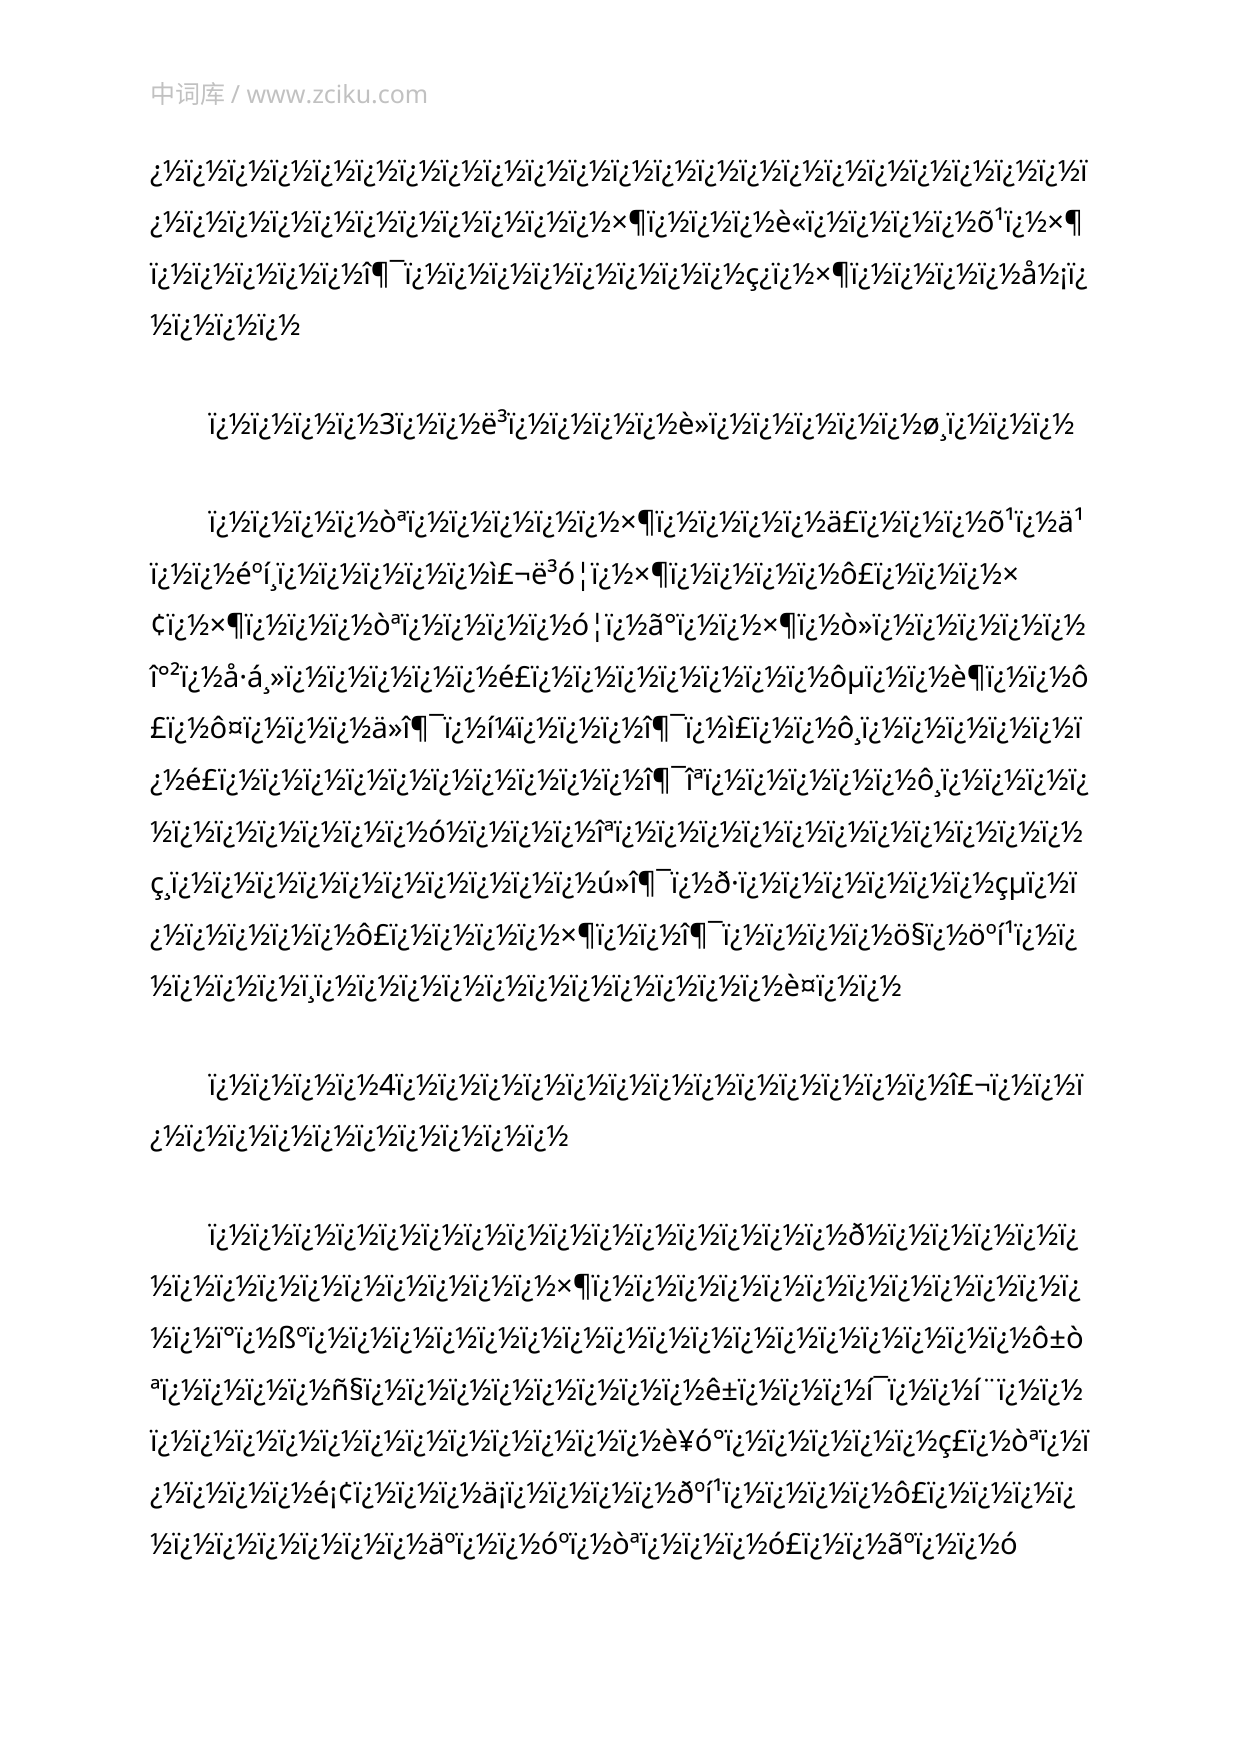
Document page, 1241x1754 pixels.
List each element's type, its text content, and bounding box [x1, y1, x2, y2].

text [150, 1214, 1090, 1563]
text ï¿½ï¿½ï¿½ï¿½òªï¿½ï¿½ï¿½ï¿½ï¿½×¶ï¿½ï¿½ï¿½ï¿½ä£ï¿½ï¿½ï¿½õ¹ï¿½ä¹ï¿½ï¿½éºí¸ï¿½ï¿½ï¿½ï¿½ï¿½ì£¬ë³ó¦ï¿½×¶ï¿½ï¿½ï¿½ï¿½ô£ï¿½ï¿½ï¿½×¢ï¿½×¶ï¿½ï¿½ï¿½òªï¿½ï¿½ï¿½ï¿½ó¦ï¿½ã°ï¿½ï¿½×¶ï¿½ò»ï¿½ï¿½ï¿½ï¿½ï¿½î°²ï¿½å·á¸»ï¿½ï¿½ï¿½ï¿½ï¿½é£ï¿½ï¿½ï¿½ï¿½ï¿½ï¿½ï¿½ôµï¿½ï¿½è¶ï¿½ï¿½ô£ï¿½ô¤ï¿½ï¿½ï¿½ä»î¶¯ï¿½í¼ï¿½ï¿½ï¿½î¶¯ï¿½ì£ï¿½ï¿½ô¸ï¿½ï¿½ï¿½ï¿½ï¿½ï¿½é£ï¿½ï¿½ï¿½ï¿½ï¿½ï¿½ï¿½ï¿½ï¿½ï¿½î¶¯îªï¿½ï¿½ï¿½ï¿½ï¿½ô¸ï¿½ï¿½ï¿½ï¿½ï¿½ï¿½ï¿½ï¿½ï¿½ï¿½ó½ï¿½ï¿½ï¿½îªï¿½ï¿½ï¿½ï¿½ï¿½ï¿½ï¿½ï¿½ï¿½ï¿½ï¿½ç¸ï¿½ï¿½ï¿½ï¿½ï¿½ï¿½ï¿½ï¿½ï¿½ï¿½ú»î¶¯ï¿½ð·ï¿½ï¿½ï¿½ï¿½ï¿½ï¿½çµï¿½ï¿½ï¿½ï¿½ï¿½ï¿½ô£ï¿½ï¿½ï¿½ï¿½×¶ï¿½ï¿½î¶¯ï¿½ï¿½ï¿½ï¿½ö§ï¿½öºí¹ï¿½ï¿½ï¿½ï¿½ï¿½ï¸ï¿½ï¿½ï¿½ï¿½ï¿½ï¿½ï¿½ï¿½ï¿½ï¿½ï¿½è¤ï¿½ï¿½ [150, 502, 1090, 1005]
text ï¿½ï¿½ï¿½ï¿½3ï¿½ï¿½ë³ï¿½ï¿½ï¿½ï¿½è»ï¿½ï¿½ï¿½ï¿½ï¿½ø¸ï¿½ï¿½ï¿½ [150, 403, 1090, 443]
text ï¿½ï¿½ï¿½ï¿½4ï¿½ï¿½ï¿½ï¿½ï¿½ï¿½ï¿½ï¿½ï¿½ï¿½ï¿½ï¿½ï¿½î£¬ï¿½ï¿½ï¿½ï¿½ï¿½ï¿½ï¿½ï¿½ï¿½ï¿½ï¿½ï¿½ [150, 1064, 1090, 1155]
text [150, 150, 1090, 344]
